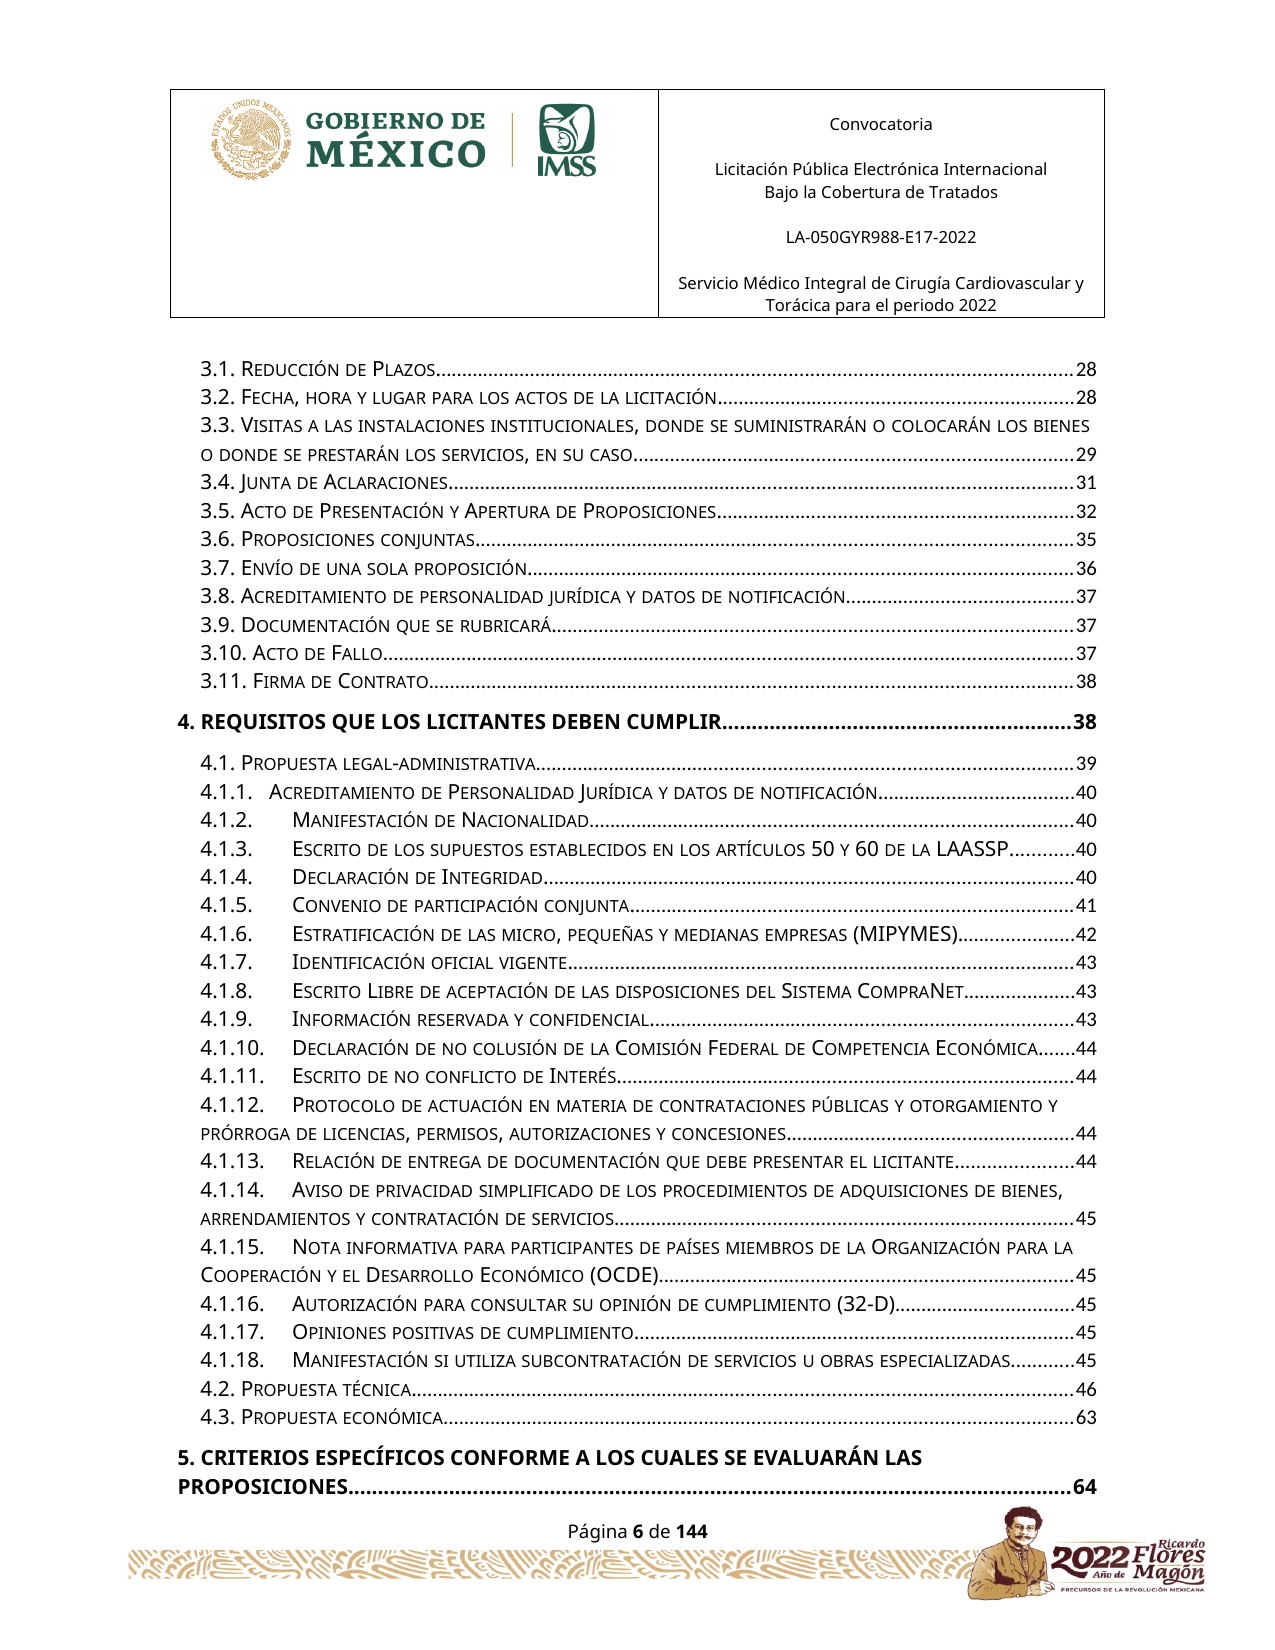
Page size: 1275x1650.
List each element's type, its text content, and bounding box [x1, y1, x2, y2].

text 4.1.8. Escrito Libre de aceptación de las disposiciones del Sistema CompraNet 43 [200, 976, 1098, 1004]
text 3.1. Reducción de Plazos. 28 [200, 354, 1098, 382]
text 4.1.13. Relación de entrega de documentación que debe presentar el licitante. 44 [200, 1147, 1098, 1175]
text 4.1.1. Acreditamiento de Personalidad Jurídica y datos de notificación. 40 [200, 777, 1098, 805]
text 4. REQUISITOS QUE LOS LICITANTES DEBEN CUMPLIR 38 [177, 707, 1098, 736]
text 4.1.15. Nota informativa para participantes de países miembros de la Organización para la Cooperación y el Desarrollo Económico (OCDE) 45 [200, 1232, 1098, 1289]
text 3.7. Envío de una sola proposición. 36 [200, 553, 1098, 581]
text 3.4. Junta de Aclaraciones. 31 [200, 467, 1098, 496]
text 4.1.6. Estratificación de las micro, pequeñas y medianas empresas (MIPYMES). 42 [200, 919, 1098, 947]
picture [38, 1502, 1275, 1642]
text 4.1.18. Manifestación si utiliza subcontratación de servicios u obras especializadas 45 [200, 1346, 1098, 1374]
text 4.2. Propuesta técnica. 46 [200, 1374, 1098, 1402]
text 4.1.14. Aviso de privacidad simplificado de los procedimientos de adquisiciones de bienes, arrendamientos y contratación de servicios 45 [200, 1175, 1098, 1232]
text 4.3. Propuesta económica 63 [200, 1402, 1098, 1431]
text 3.2. Fecha, hora y lugar para los actos de la licitación. 28 [200, 382, 1098, 411]
text 4.1.9. Información reservada y confidencial. 43 [200, 1004, 1098, 1033]
picture [200, 90, 629, 183]
text 3.9. Documentación que se rubricará. 37 [200, 610, 1098, 638]
text 3.5. Acto de Presentación y Apertura de Proposiciones. 32 [200, 496, 1098, 524]
text 4.1.5. Convenio de participación conjunta. 41 [200, 891, 1098, 919]
text 4.1.11. Escrito de no conflicto de Interés. 44 [200, 1061, 1098, 1090]
text 3.10. Acto de Fallo 37 [200, 638, 1098, 667]
text 4.1.10. Declaración de no colusión de la Comisión Federal de Competencia Económica. 44 [200, 1033, 1098, 1061]
text 4.1.4. Declaración de Integridad. 40 [200, 862, 1098, 891]
text 3.6. Proposiciones conjuntas. 35 [200, 524, 1098, 553]
text 4.1.7. Identificación oficial vigente. 43 [200, 947, 1098, 976]
text 4.1.12. Protocolo de actuación en materia de contrataciones públicas y otorgamiento y prórroga de licencias, permisos, autorizaciones y concesiones. 44 [200, 1090, 1098, 1147]
text 4.1.3. Escrito de los supuestos establecidos en los artículos 50 y 60 de la LAASSP. 40 [200, 834, 1098, 862]
text 4.1.2. Manifestación de Nacionalidad 40 [200, 805, 1098, 834]
text 3.3. Visitas a las instalaciones institucionales, donde se suministrarán o colocarán los bienes o donde se prestarán los servicios, en su caso. 29 [200, 411, 1098, 467]
text 4.1. Propuesta legal-administrativa 39 [200, 748, 1098, 777]
text 4.1.16. Autorización para consultar su opinión de cumplimiento (32-D) 45 [200, 1289, 1098, 1317]
text 4.1.17. Opiniones positivas de cumplimiento. 45 [200, 1317, 1098, 1346]
text 3.8. Acreditamiento de personalidad jurídica y datos de notificación 37 [200, 581, 1098, 610]
text 3.11. Firma de Contrato 38 [200, 667, 1098, 695]
text 5. CRITERIOS ESPECÍFICOS CONFORME A LOS CUALES SE EVALUARÁN LAS PROPOSICIONES. 64 [177, 1443, 1098, 1500]
